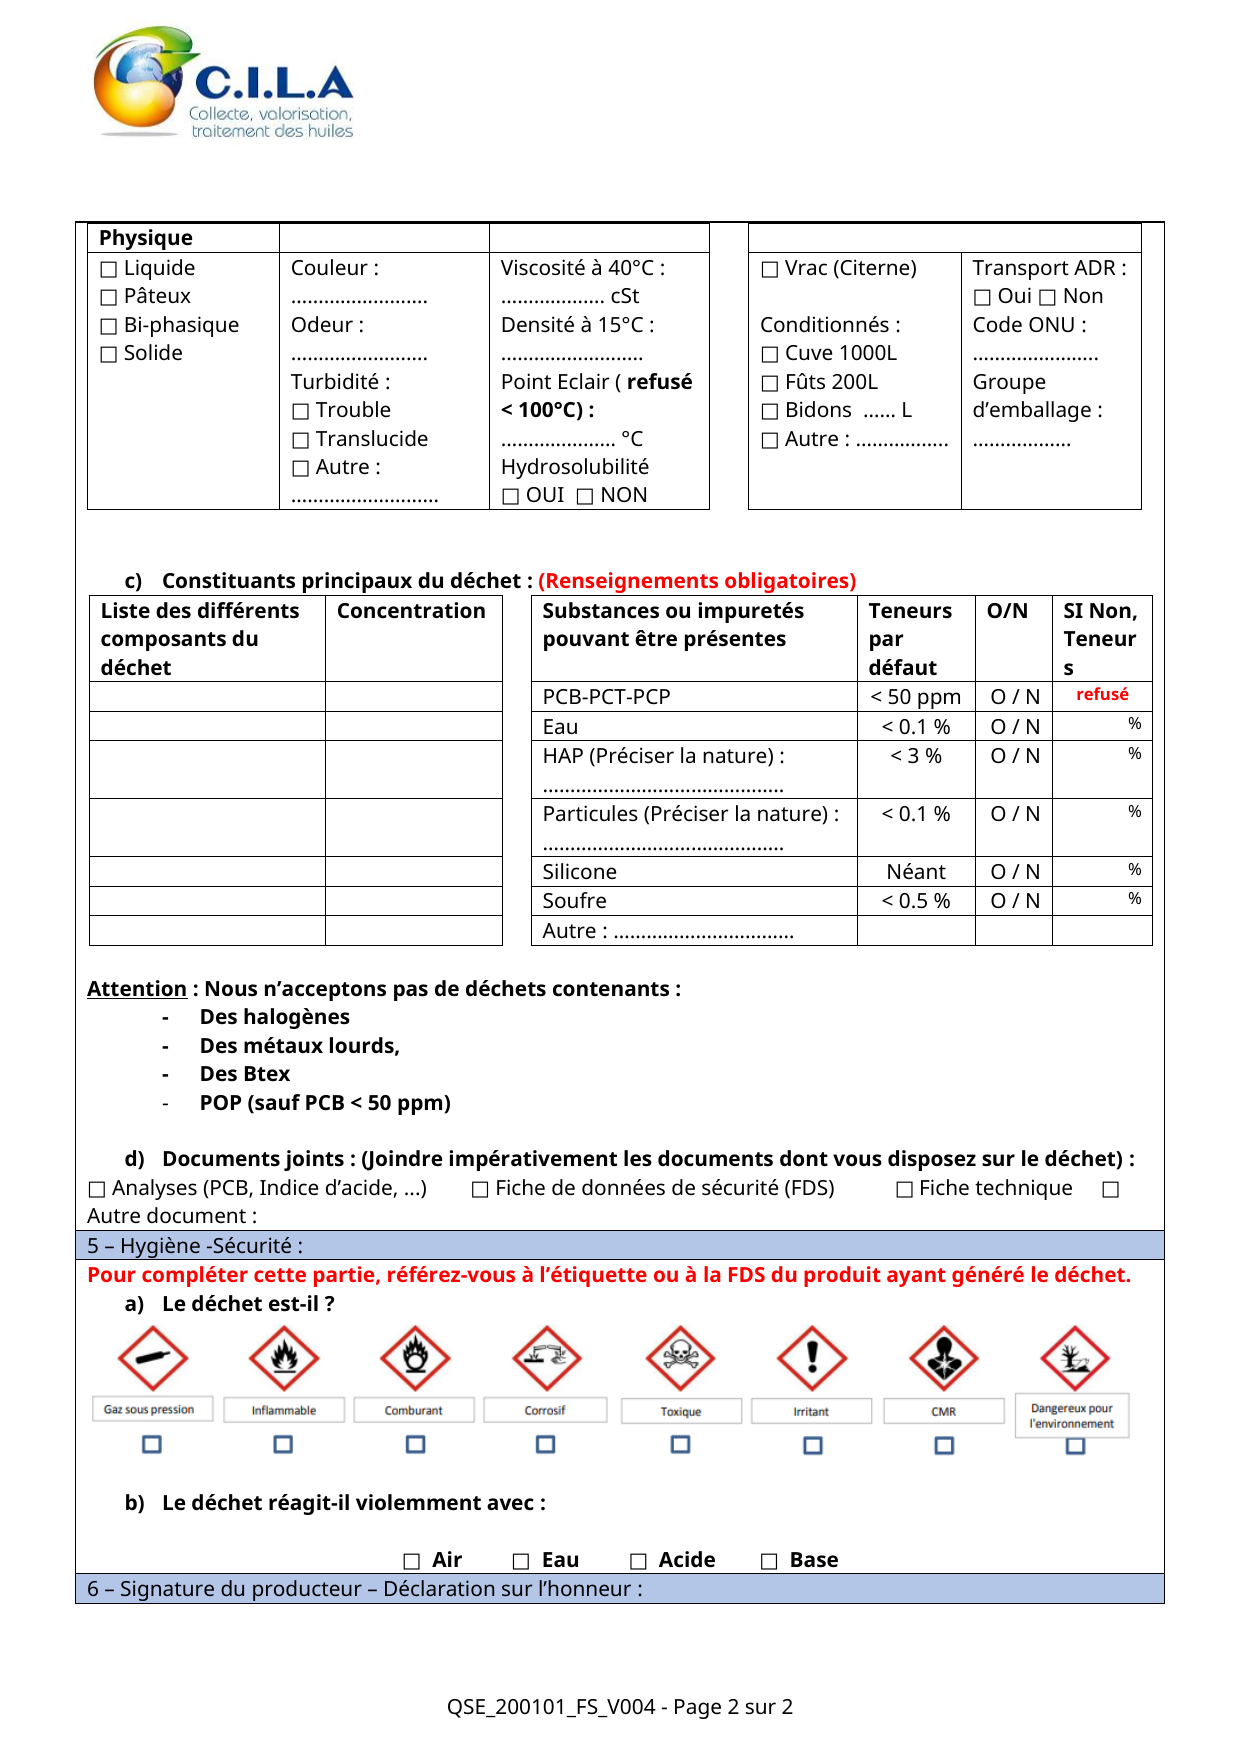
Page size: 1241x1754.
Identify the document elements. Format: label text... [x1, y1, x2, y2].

table_cell 6 – Signature du producteur – Déclaration sur l’honneur : [76, 1574, 1164, 1603]
table_cell 5 – Hygiène -Sécurité : [76, 1231, 1164, 1259]
picture [79, 1321, 1160, 1463]
picture [75, 11, 364, 153]
table_cell Pour compléter cette partie, référez-vous à l’étiquette ou à la FDS du produit ayant généré le déchet. Le déchet est-il ? Le déchet réagit-il violemment avec : □ Air □ Eau □ Acide □ Base [76, 1260, 1164, 1573]
